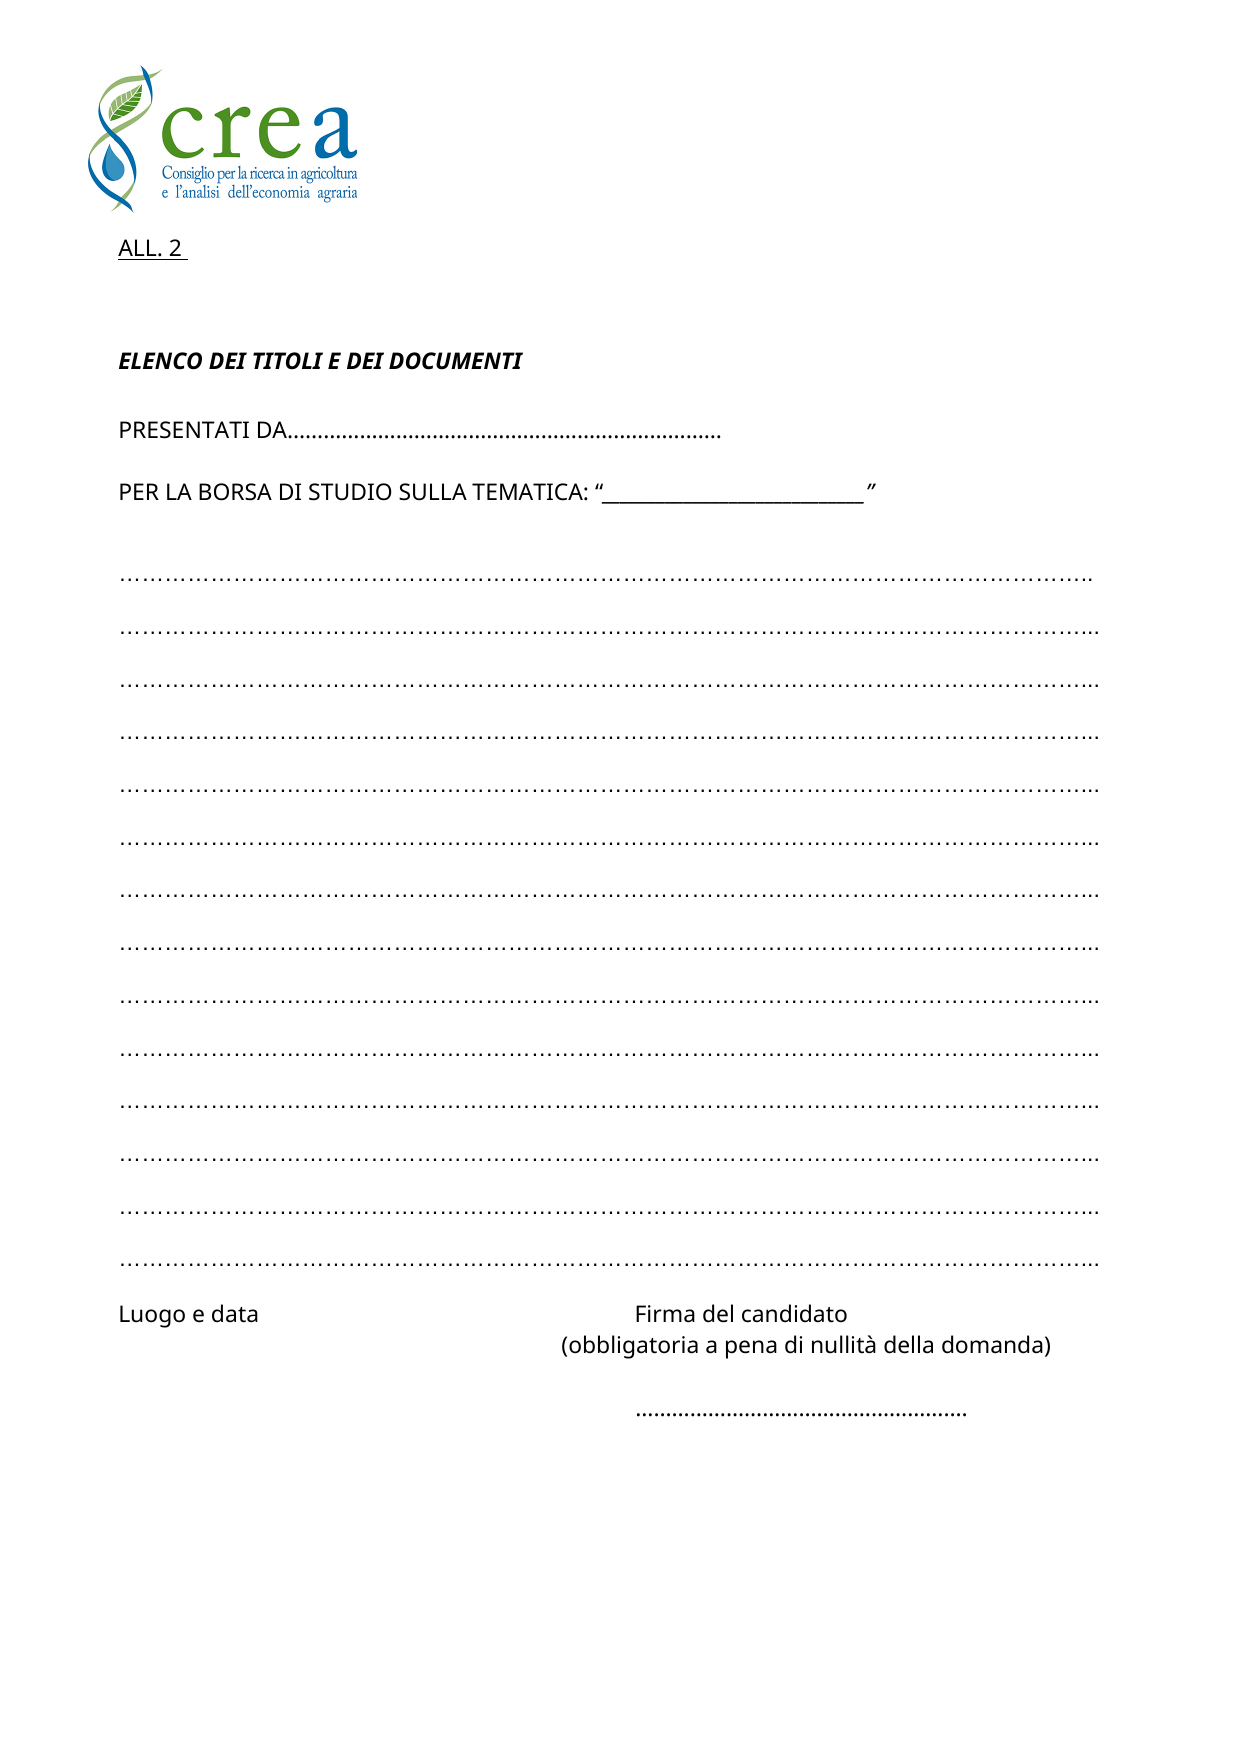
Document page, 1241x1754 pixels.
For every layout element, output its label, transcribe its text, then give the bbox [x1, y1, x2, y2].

subtitle ELENCO DEI TITOLI E DEI DOCUMENTI [118, 345, 1122, 376]
picture [85, 65, 358, 213]
text (obbligatoria a pena di nullità della domanda) [561, 1329, 1122, 1361]
text ………………………………………………………………………………………………………………... [118, 1034, 1122, 1061]
text ………………………………………………………………………………………………………………... [118, 1087, 1122, 1113]
text ………………………………………………………………………………………………………………... [118, 771, 1122, 797]
text Luogo e data Firma del candidato [118, 1298, 1122, 1329]
text ………………………………………………………………………………………………………………... [118, 1140, 1122, 1166]
text ………………………………………………………………………………………………………………... [118, 1245, 1122, 1272]
text ………………………………………………………………………………………………………………... [118, 824, 1122, 850]
text ……………………………………………………………………………………………………………….. [118, 560, 1122, 586]
text ………………………………………………. [561, 1392, 1122, 1423]
text PER LA BORSA DI STUDIO SULLA TEMATICA: “_____________________________” [118, 476, 1122, 507]
text ………………………………………………………………………………………………………………... [118, 982, 1122, 1008]
text ………………………………………………………………………………………………………………... [118, 718, 1122, 744]
text ………………………………………………………………………………………………………………... [118, 666, 1122, 692]
text ………………………………………………………………………………………………………………... [118, 613, 1122, 639]
text ………………………………………………………………………………………………………………... [118, 876, 1122, 903]
text ALL. 2 [118, 232, 1122, 264]
text ………………………………………………………………………………………………………………... [118, 1193, 1122, 1219]
text ………………………………………………………………………………………………………………... [118, 929, 1122, 955]
text PRESENTATI DA……………………………………………………………… [118, 414, 1122, 445]
